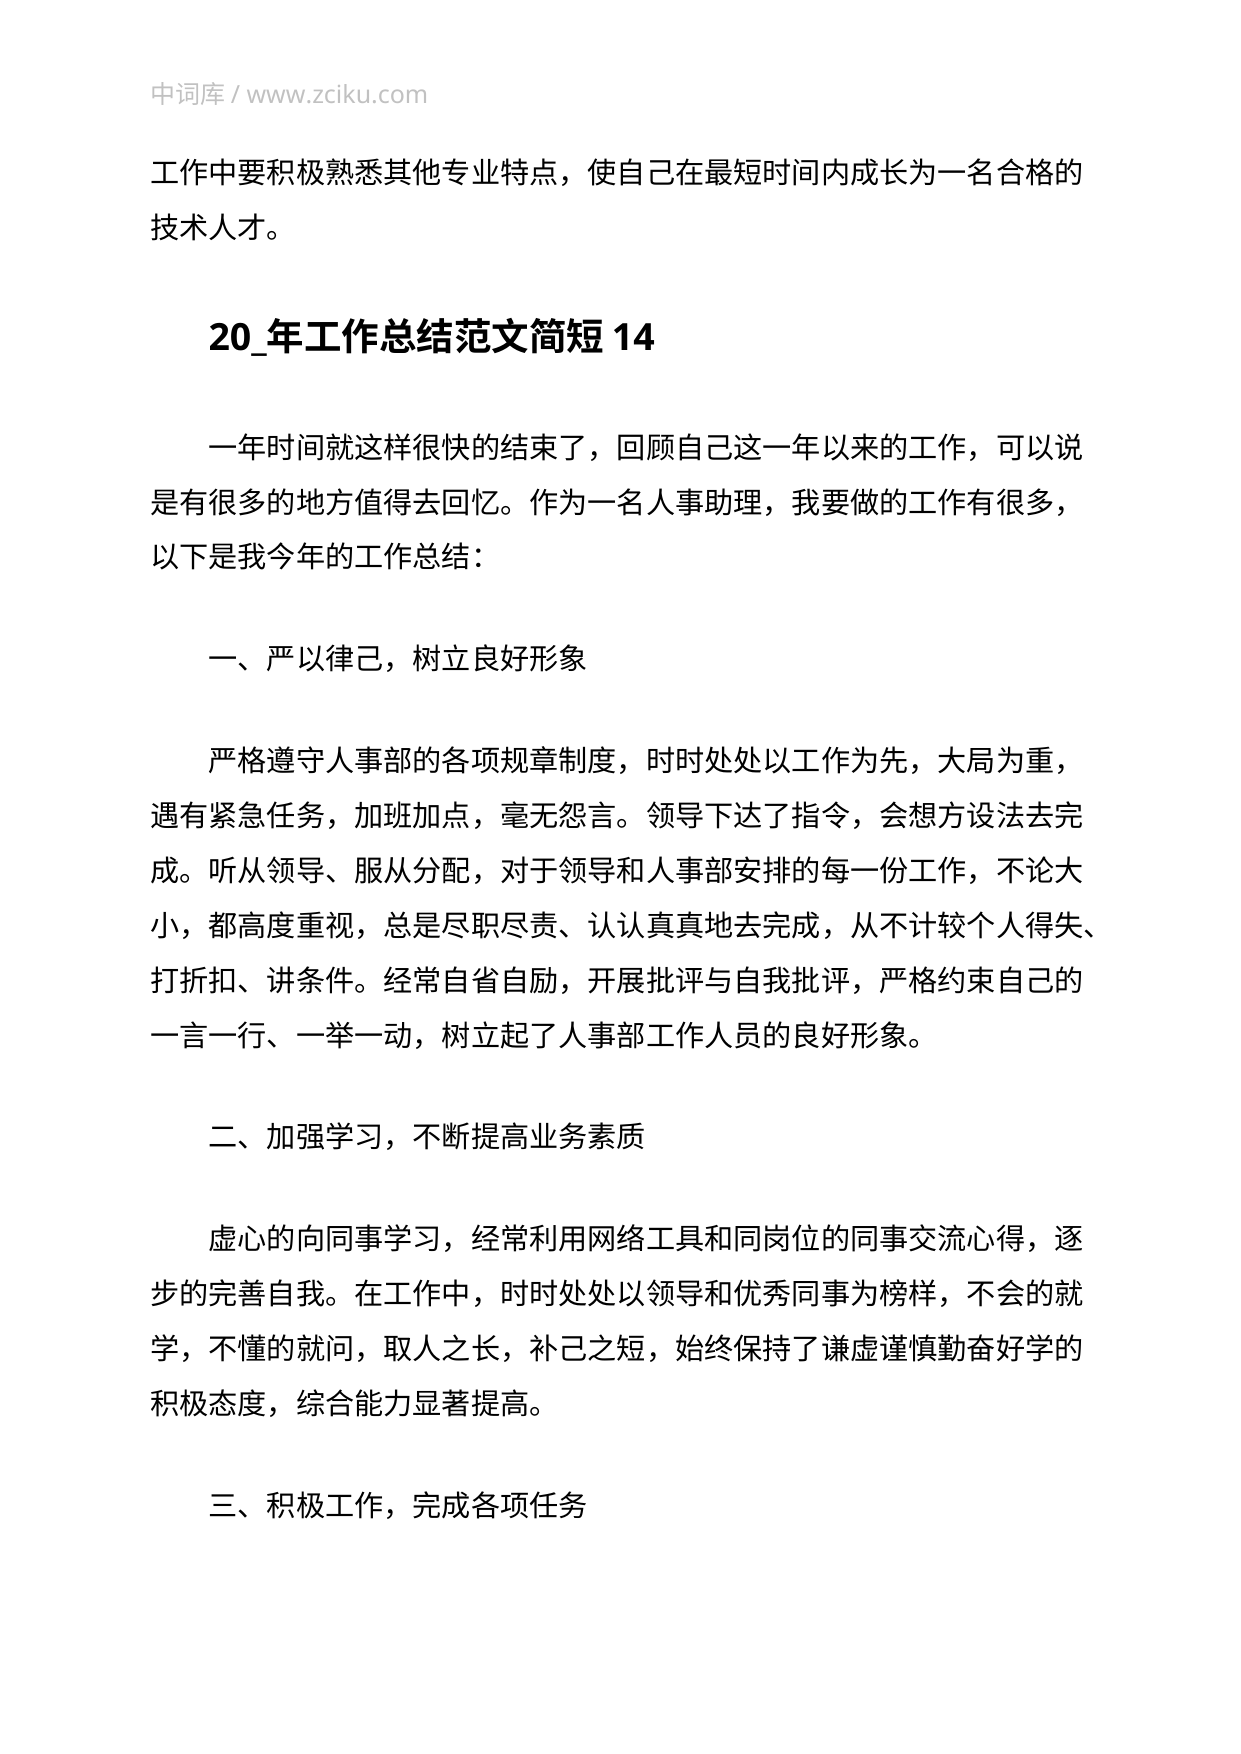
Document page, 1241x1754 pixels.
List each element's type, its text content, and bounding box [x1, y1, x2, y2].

text 20_年工作总结范文简短14 [150, 307, 1090, 361]
text 二、加强学习，不断提高业务素质 [150, 1114, 1090, 1156]
text 严格遵守人事部的各项规章制度，时时处处以工作为先，大局为重，遇有紧急任务，加班加点，毫无怨言。领导下达了指令，会想方设法去完成。听从领导、服从分配，对于领导和人事部安排的每一份工作，不论大小，都高度重视，总是尽职尽责、认认真真地去完成，从不计较个人得失、打折扣、讲条件。经常自省自励，开展批评与自我批评，严格约束自己的一言一行、一举一动，树立起了人事部工作人员的良好形象。 [150, 738, 1090, 1054]
text 一年时间就这样很快的结束了，回顾自己这一年以来的工作，可以说是有很多的地方值得去回忆。作为一名人事助理，我要做的工作有很多，以下是我今年的工作总结： [150, 424, 1090, 576]
text 一、严以律己，树立良好形象 [150, 636, 1090, 678]
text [150, 150, 1090, 247]
text 三、积极工作，完成各项任务 [150, 1482, 1090, 1524]
text 虚心的向同事学习，经常利用网络工具和同岗位的同事交流心得，逐步的完善自我。在工作中，时时处处以领导和优秀同事为榜样，不会的就学，不懂的就问，取人之长，补己之短，始终保持了谦虚谨慎勤奋好学的积极态度，综合能力显著提高。 [150, 1216, 1090, 1423]
